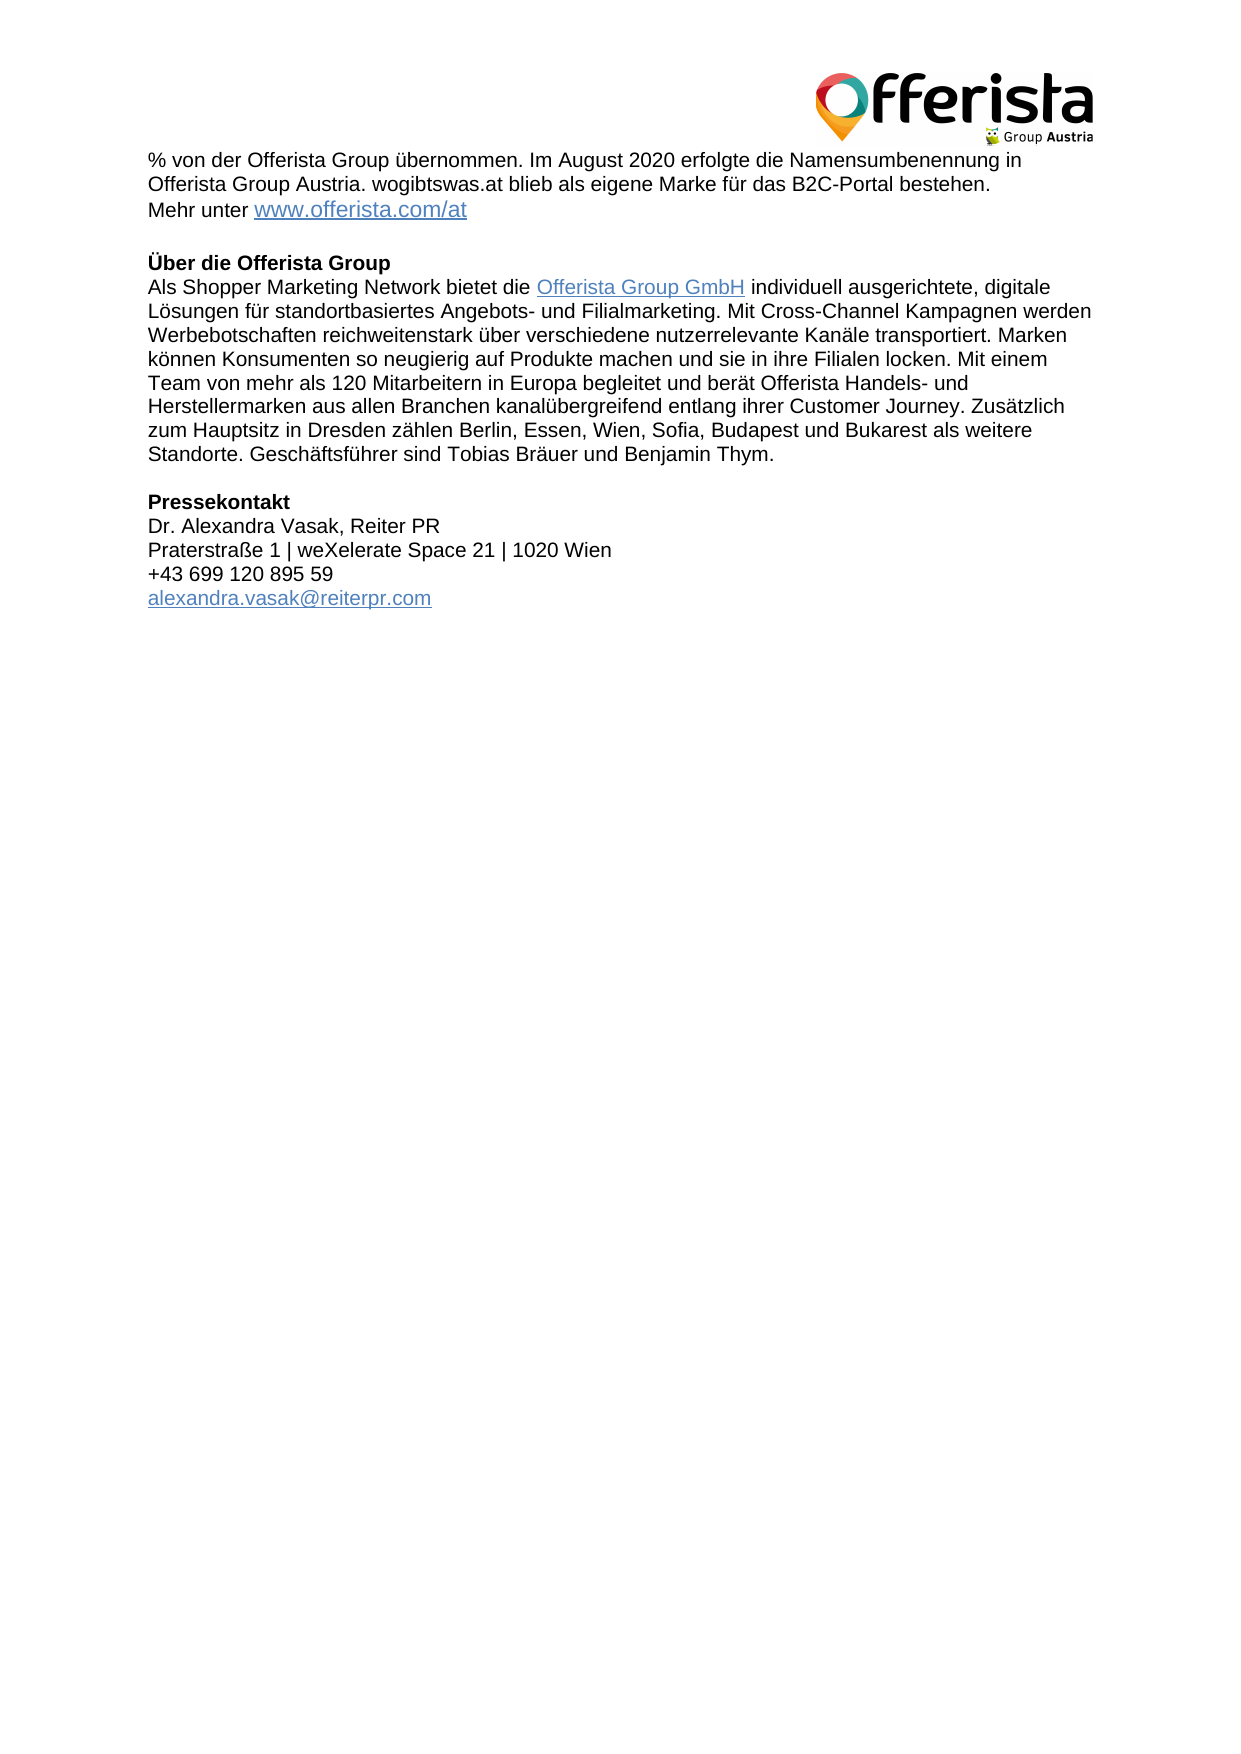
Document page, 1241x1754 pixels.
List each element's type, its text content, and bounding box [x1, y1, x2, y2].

picture [816, 73, 1093, 146]
